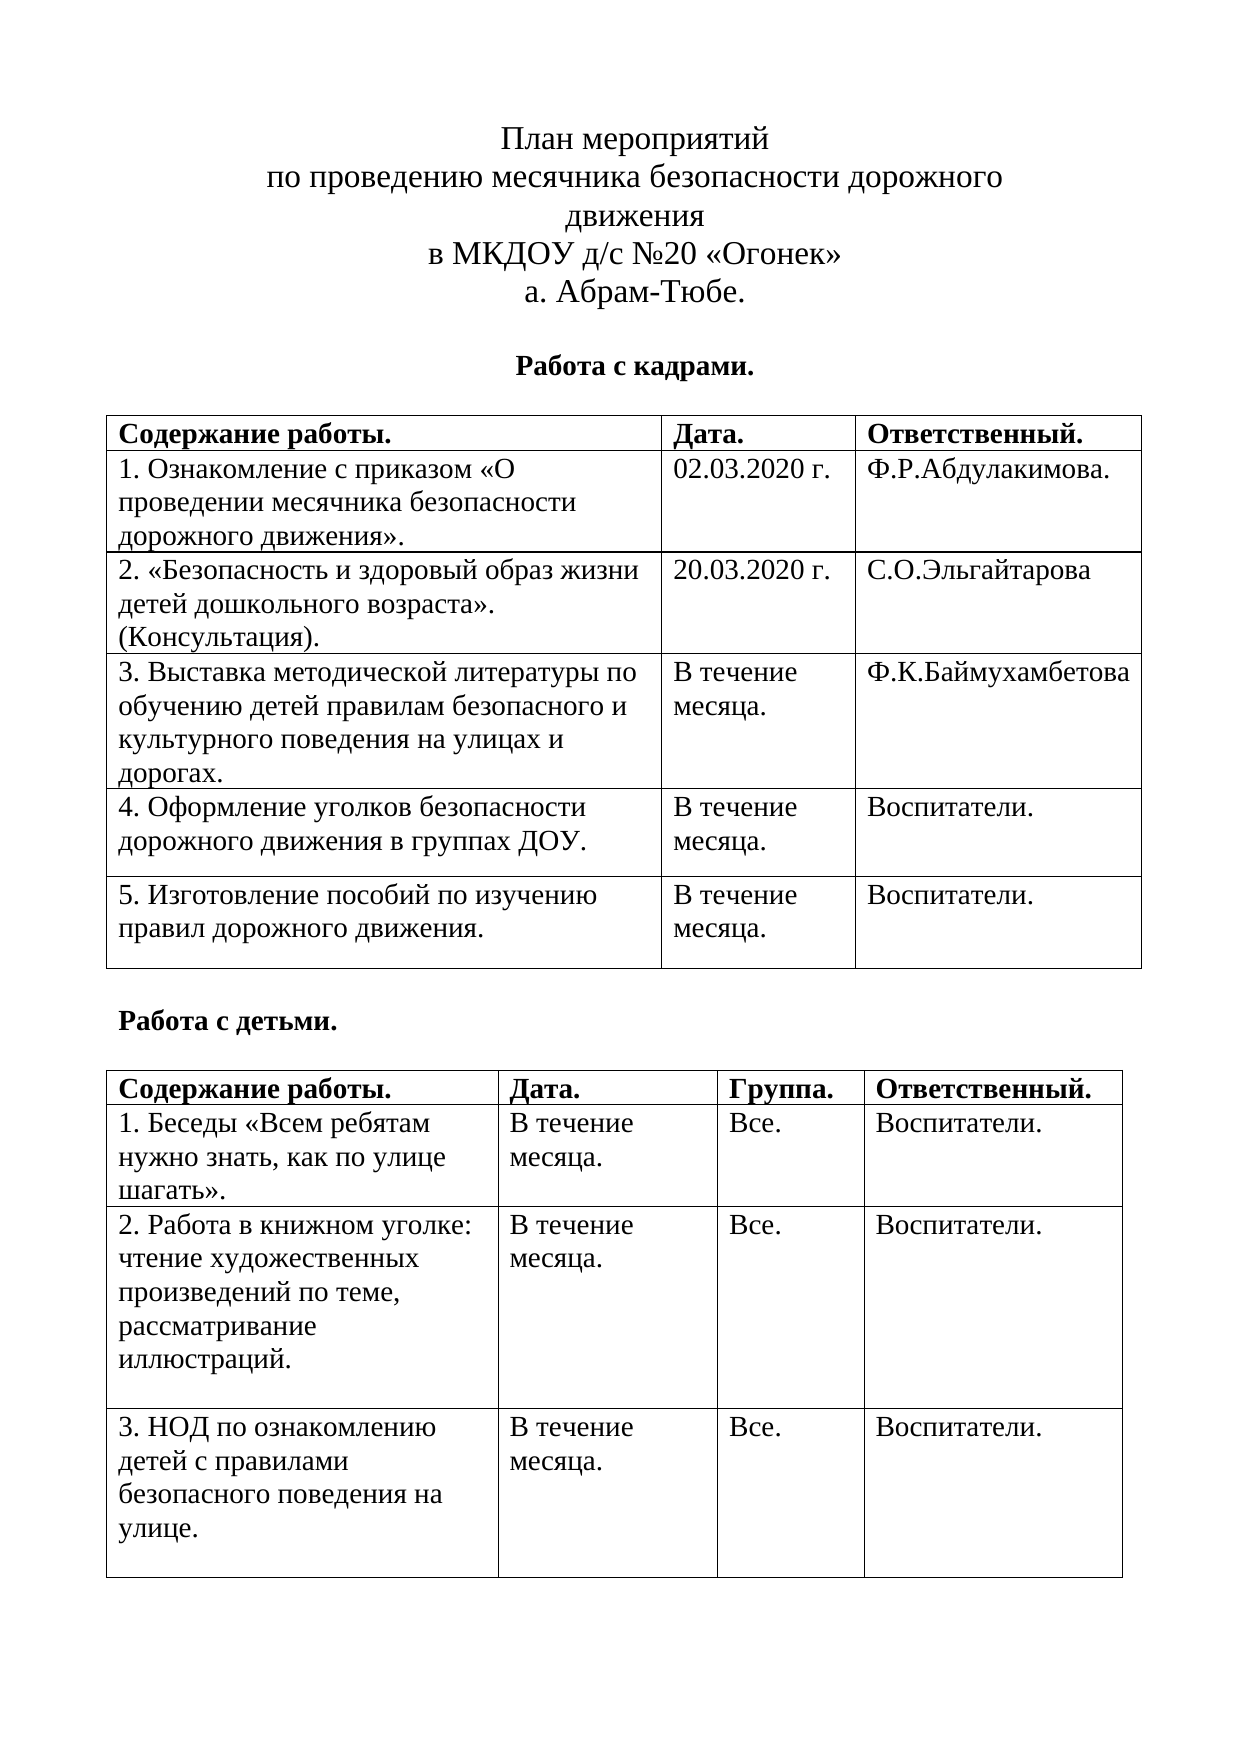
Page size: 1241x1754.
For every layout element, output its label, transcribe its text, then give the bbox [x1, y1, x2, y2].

table_header Содержание работы. [107, 1071, 498, 1104]
table_cell С.О.Эльгайтарова [856, 553, 1141, 653]
table_cell Все. [718, 1409, 864, 1577]
table_cell 20.03.2020 г. [662, 553, 855, 653]
table_cell 2. «Безопасность и здоровый образ жизни детей дошкольного возраста». (Консультация). [107, 553, 661, 653]
table_cell Воспитатели. [865, 1409, 1122, 1577]
table_cell 3. НОД по ознакомлению детей с правилами безопасного поведения на улице. [107, 1409, 498, 1577]
text по проведению месячника безопасности дорожного [118, 156, 1152, 195]
table_cell В течение месяца. [499, 1409, 717, 1577]
table_cell 1. Беседы «Всем ребятам нужно знать, как по улице шагать». [107, 1105, 498, 1206]
table_cell 1. Ознакомление с приказом «О проведении месячника безопасности дорожного движения». [107, 451, 661, 551]
table_cell 02.03.2020 г. [662, 451, 855, 551]
text Работа с детьми. [118, 1003, 1152, 1036]
table_header Дата. [662, 416, 855, 450]
table_cell В течение месяца. [499, 1105, 717, 1206]
table_cell Все. [718, 1105, 864, 1206]
text План мероприятий [118, 118, 1152, 156]
table_cell Все. [718, 1207, 864, 1408]
table_cell В течение месяца. [662, 654, 855, 788]
table_cell 4. Оформление уголков безопасности дорожного движения в группах ДОУ. [107, 789, 661, 876]
table_cell Воспитатели. [865, 1207, 1122, 1408]
table_cell Воспитатели. [856, 789, 1141, 876]
text в МКДОУ д/с №20 «Огонек» [118, 233, 1152, 271]
table_cell Воспитатели. [856, 877, 1141, 968]
table_header Содержание работы. [107, 416, 661, 450]
text движения [118, 195, 1152, 233]
table_cell 5. Изготовление пособий по изучению правил дорожного движения. [107, 877, 661, 968]
table_cell 3. Выставка методической литературы по обучению детей правилам безопасного и культурного поведения на улицах и дорогах. [107, 654, 661, 788]
table_header Дата. [499, 1071, 717, 1104]
table_header Группа. [718, 1071, 864, 1104]
table_cell 2. Работа в книжном уголке: чтение художественных произведений по теме, рассматривание иллюстраций. [107, 1207, 498, 1408]
text а. Абрам-Тюбе. [118, 271, 1152, 310]
table_cell В течение месяца. [662, 877, 855, 968]
text Работа с кадрами. [118, 348, 1152, 382]
table_header Ответственный. [865, 1071, 1122, 1104]
table_cell Ф.К.Баймухамбетова [856, 654, 1141, 788]
table_cell В течение месяца. [662, 789, 855, 876]
table_header Ответственный. [856, 416, 1141, 450]
table_cell Ф.Р.Абдулакимова. [856, 451, 1141, 551]
table_cell Воспитатели. [865, 1105, 1122, 1206]
table_cell В течение месяца. [499, 1207, 717, 1408]
